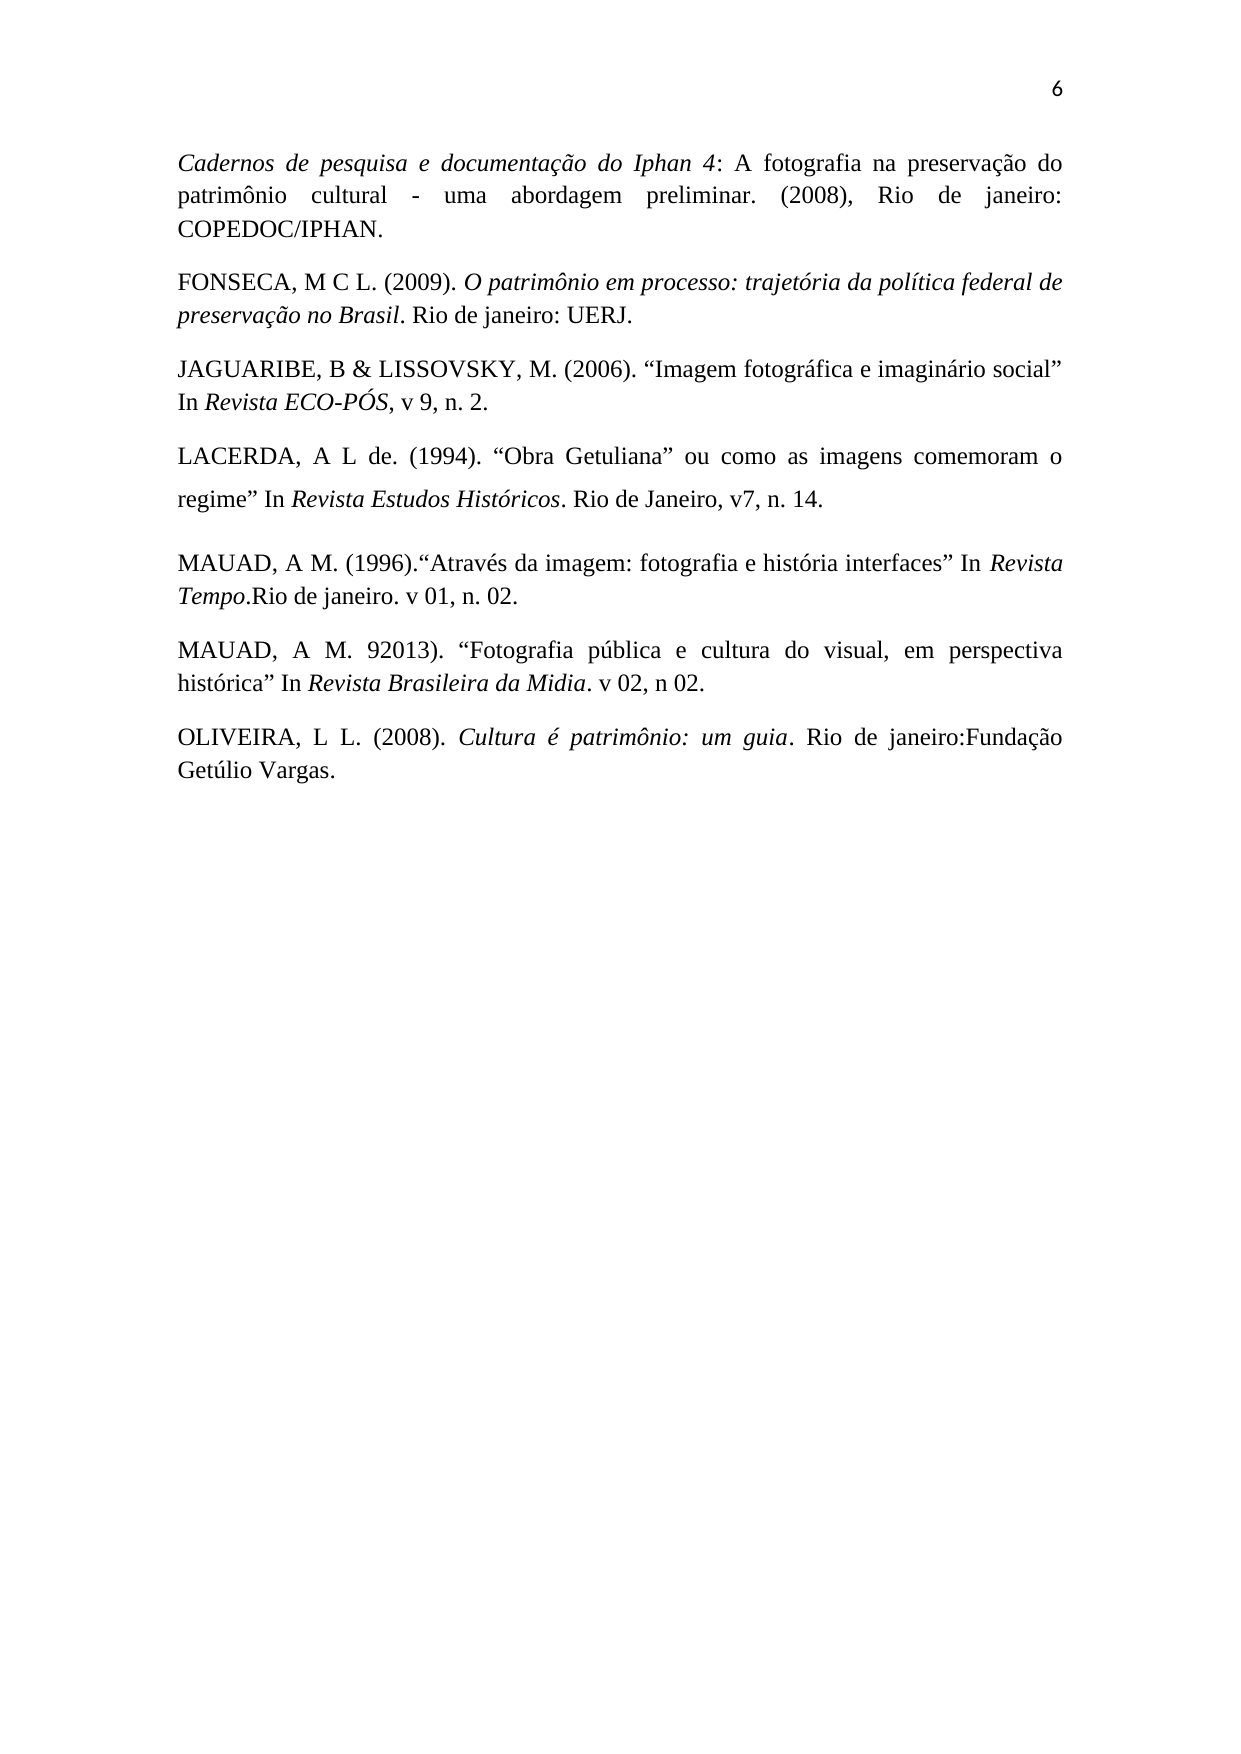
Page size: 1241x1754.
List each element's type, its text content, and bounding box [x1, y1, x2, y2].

text OLIVEIRA, L L. (2008). Cultura é patrimônio: um guia. Rio de janeiro:Fundação Getúlio Vargas. [177, 722, 1063, 784]
text FONSECA, M C L. (2009). O patrimônio em processo: trajetória da política federal de preservação no Brasil. Rio de janeiro: UERJ. [177, 267, 1063, 329]
text MAUAD, A M. 92013). “Fotografia pública e cultura do visual, em perspectiva histórica” In Revista Brasileira da Midia. v 02, n 02. [177, 635, 1063, 697]
text JAGUARIBE, B & LISSOVSKY, M. (2006). “Imagem fotográfica e imaginário social” In Revista ECO-PÓS, v 9, n. 2. [177, 354, 1063, 416]
text MAUAD, A M. (1996).“Através da imagem: fotografia e história interfaces” In Revista Tempo.Rio de janeiro. v 01, n. 02. [177, 548, 1063, 610]
text LACERDA, A L de. (1994). “Obra Getuliana” ou como as imagens comemoram o regime” In Revista Estudos Históricos. Rio de Janeiro, v7, n. 14. [177, 441, 1063, 513]
text Cadernos de pesquisa e documentação do Iphan 4: A fotografia na preservação do patrimônio cultural - uma abordagem preliminar. (2008), Rio de janeiro: COPEDOC/IPHAN. [177, 148, 1063, 242]
